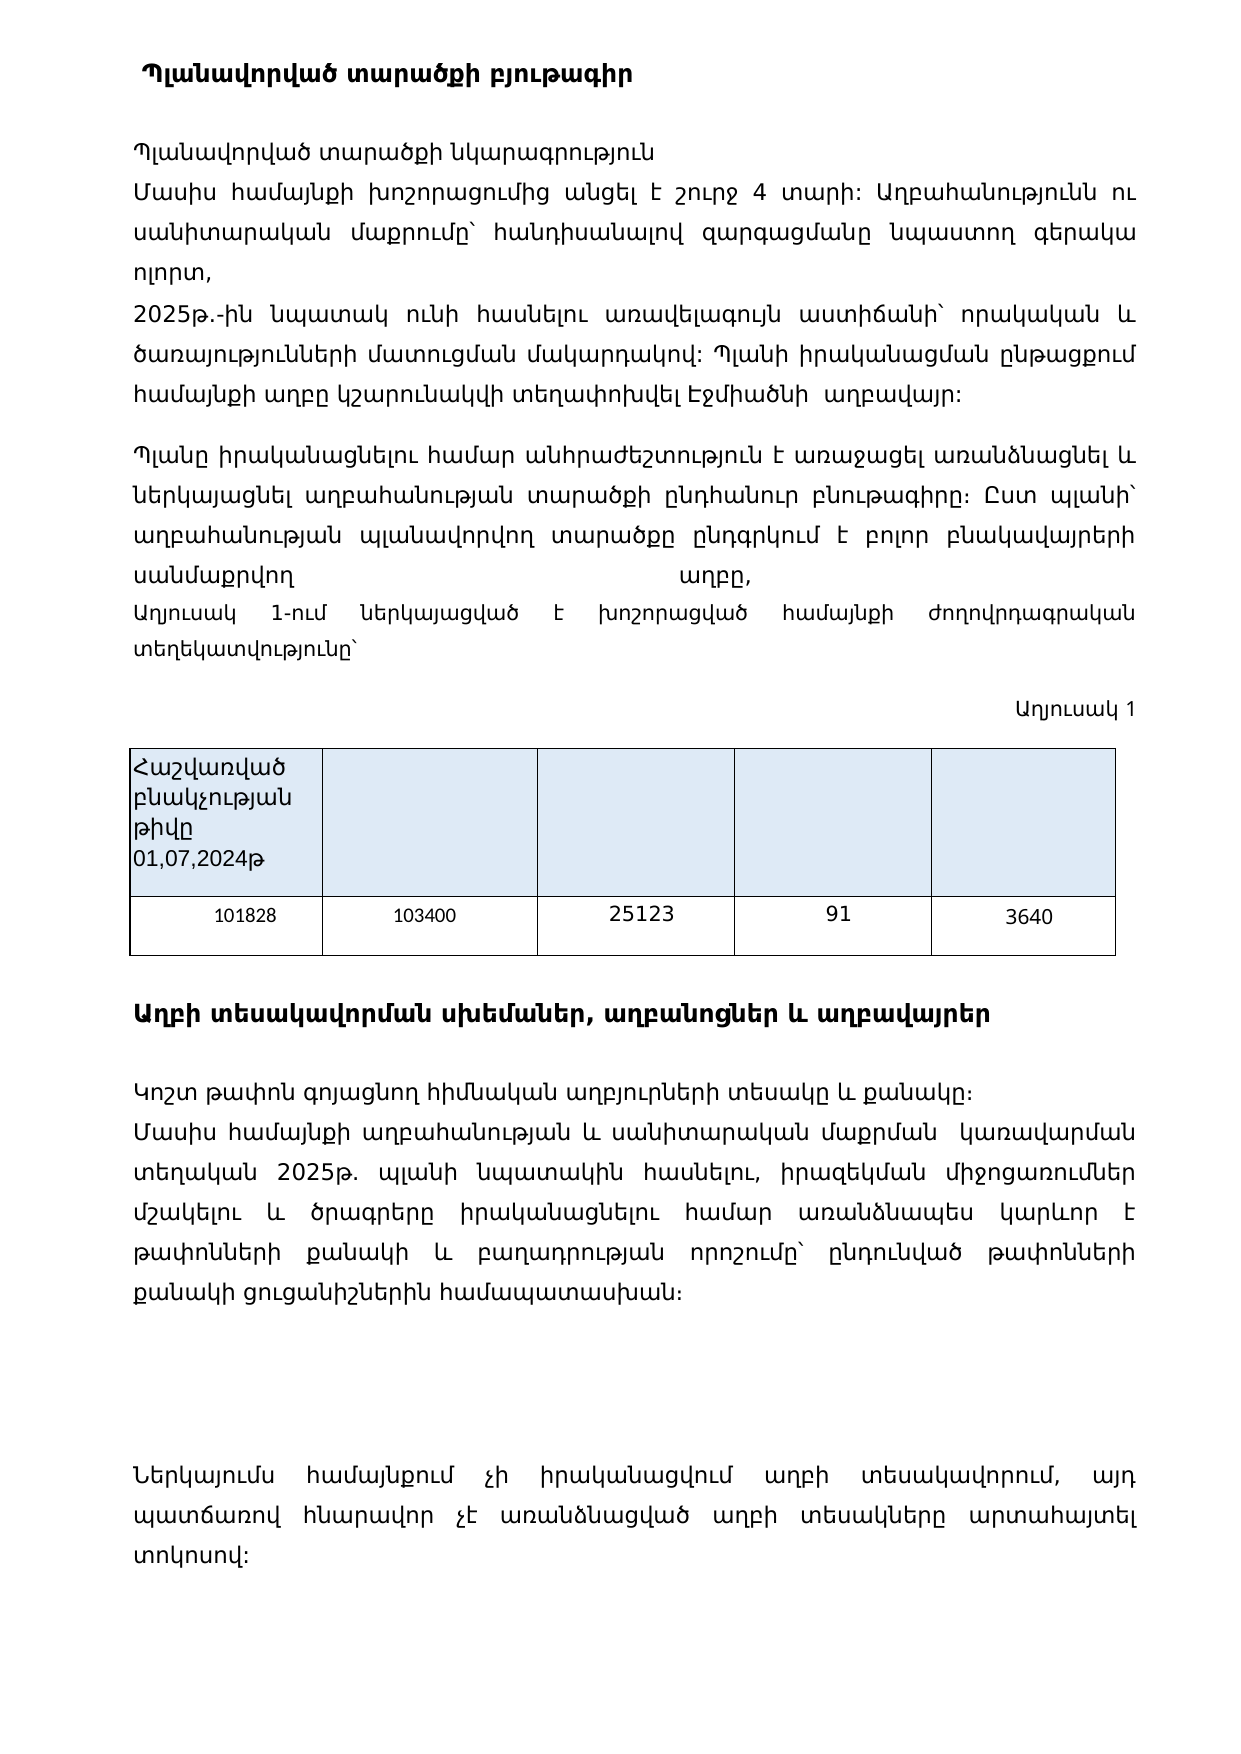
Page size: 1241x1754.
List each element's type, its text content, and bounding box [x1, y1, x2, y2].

text Պլանավորված տարածքի նկարագրություն [133, 139, 1137, 166]
text Ներկայումս համայնքում չի իրականացվում աղբի տեսակավորում, այդ պատճառով հնարավոր չէ առանձնացված աղբի տեսակները արտահայտել տոկոսով: [133, 1462, 1137, 1569]
table_header [735, 749, 931, 896]
text Կոշտ թափոն գոյացնող հիմնական աղբյուրների տեսակը և քանակը։ [133, 1079, 1137, 1106]
table_cell 91 [735, 897, 931, 954]
table_header [932, 749, 1115, 896]
text Աղբի տեսակավորման սխեմաներ, աղբանոցներ և աղբավայրեր [133, 999, 1137, 1028]
text Մասիս համայնքի խոշորացումից անցել է շուրջ 4 տարի: Աղբահանությունն ու սանիտարական մաքրումը՝ հանդիսանալով զարգացմանը նպաստող գերակա ոլորտ, 2025թ․-ին նպատակ ունի հասնելու առավելագույն աստիճանի՝ որակական և ծառայությունների մատուցման մակարդակով: Պլանի իրականացման ընթացքում համայնքի աղբը կշարունակվի տեղափոխվել Էջմիածնի աղբավայր: [133, 179, 1137, 408]
table_header Հաշվառված բնակչության թիվը 01,07,2024թ [131, 749, 322, 896]
table_header [538, 749, 734, 896]
text Մասիս համայնքի աղբահանության և սանիտարական մաքրման կառավարման տեղական 2025թ. պլանի նպատակին հասնելու, իրազեկման միջոցառումներ մշակելու և ծրագրերը իրականացնելու համար առանձնապես կարևոր է թափոնների քանակի և բաղադրության որոշումը՝ ընդունված թափոնների քանակի ցուցանիշներին համապատասխան։ [133, 1119, 1137, 1306]
text Պլանավորված տարածքի բյութագիր [133, 59, 1137, 88]
table_header [323, 749, 537, 896]
table_cell 101828 [131, 897, 322, 954]
table_cell 25123 [538, 897, 734, 954]
text Պլանը իրականացնելու համար անհրաժեշտություն է առաջացել առանձնացնել և ներկայացնել աղբահանության տարածքի ընդհանուր բնութագիրը։ Ըստ պլանի՝ աղբահանության պլանավորվող տարածքը ընդգրկում է բոլոր բնակավայրերի սանմաքրվող աղբը, Աղյուսակ 1-ում ներկայացված է խոշորացված համայնքի ժողովրդագրական տեղեկատվությունը՝ [133, 442, 1137, 661]
table_cell 103400 [323, 897, 537, 954]
table_cell 3640 [932, 897, 1115, 954]
text Աղյուսակ 1 [133, 694, 1137, 723]
